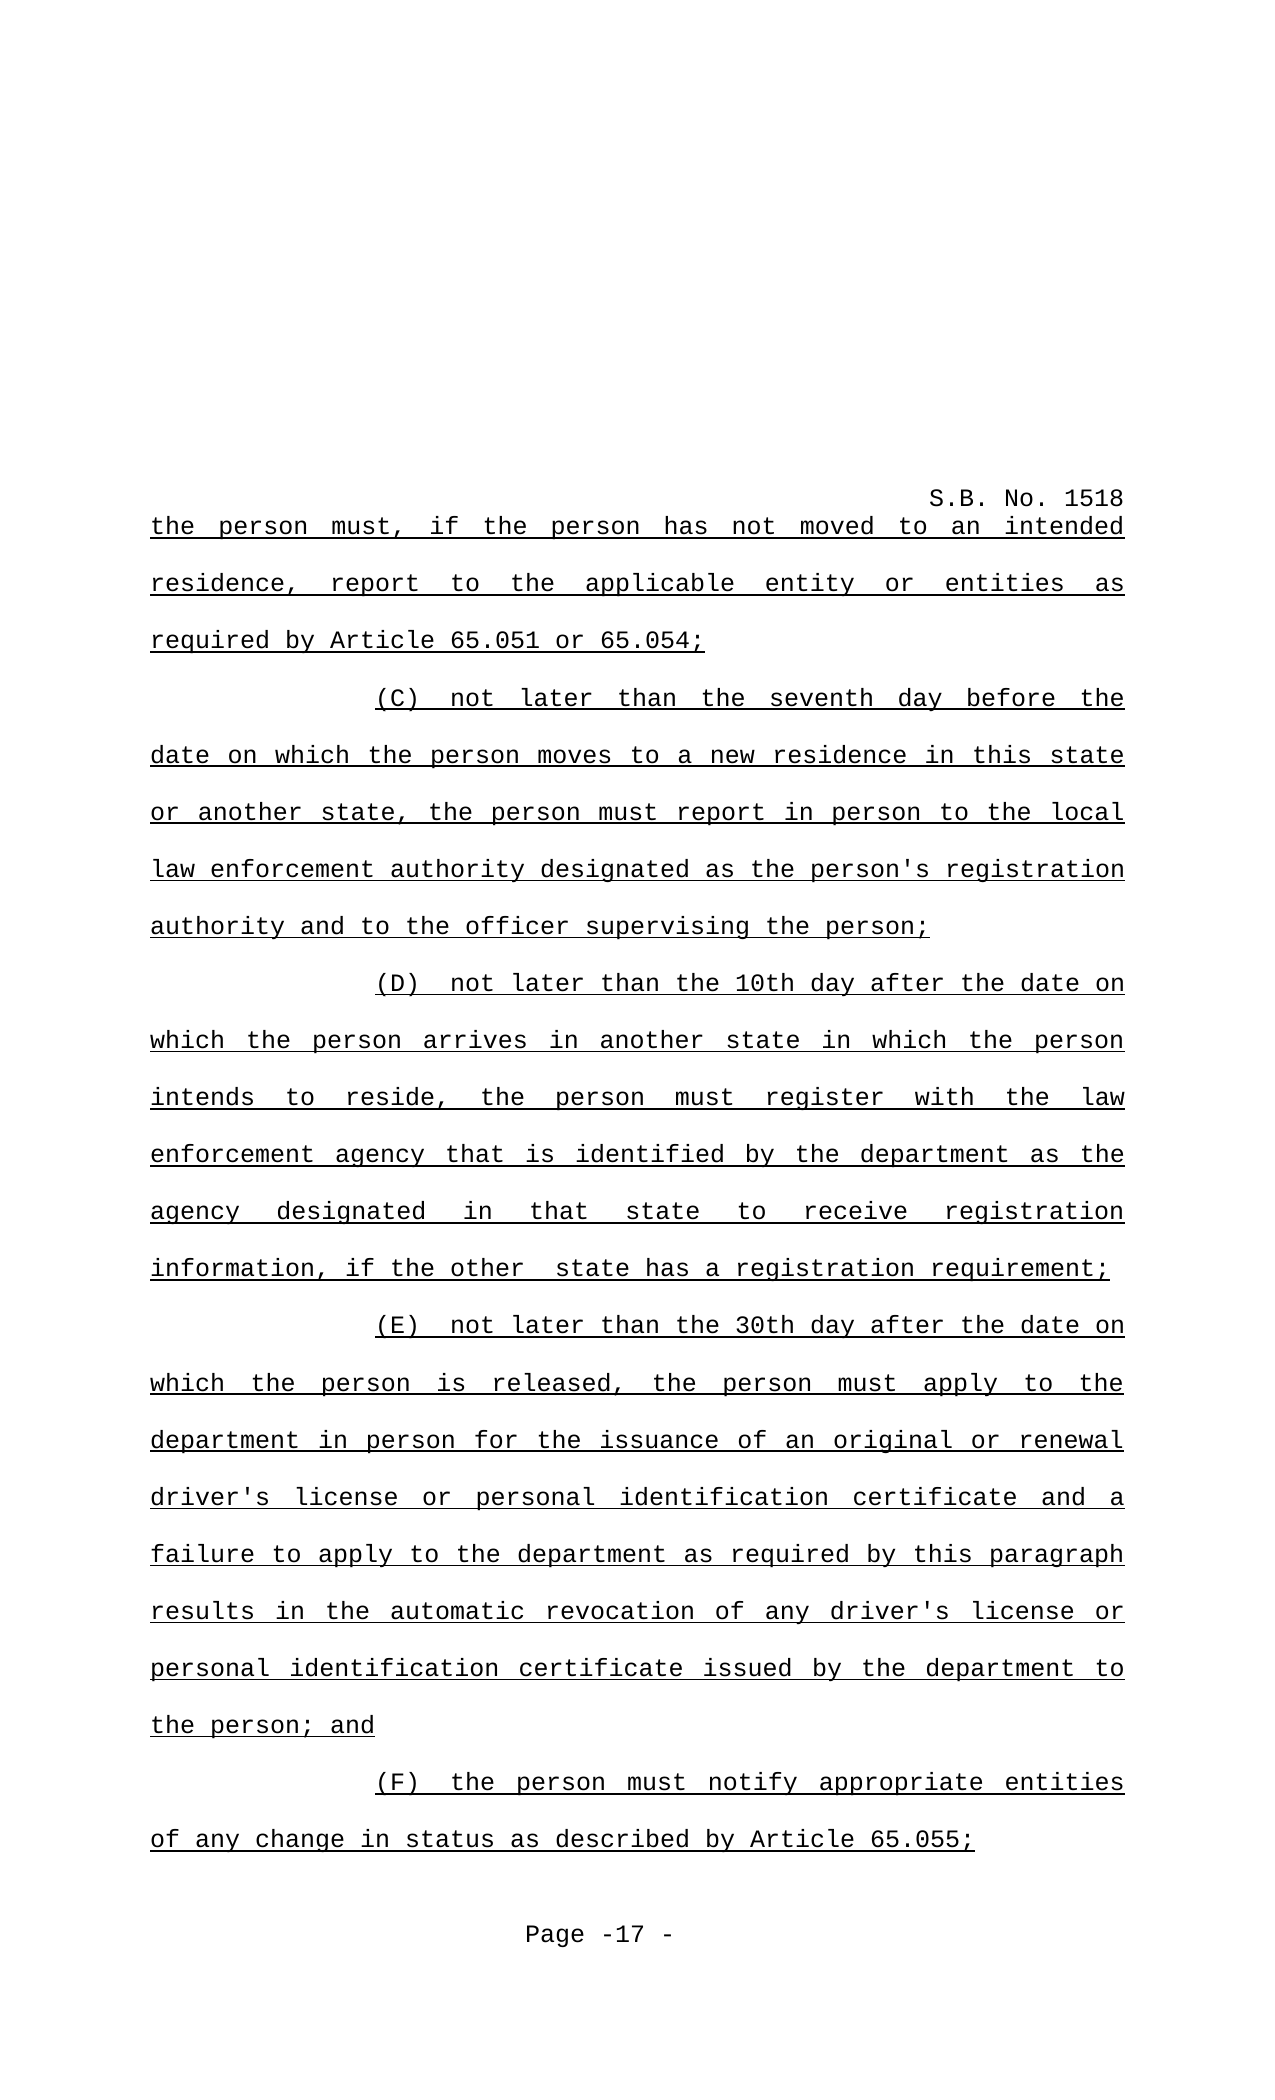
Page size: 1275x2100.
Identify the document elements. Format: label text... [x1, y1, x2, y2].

text (D) not later than the 10th day after the date on which the person arrives in another state in which the person intends to reside, the person must register with the law enforcement agency that is identified by the department as the agency designated in that state to receive registration information, if the other state has a registration requirement; [150, 1052, 1125, 1108]
text (D) not later than the 10th day after the date on which the person arrives in another state in which the person intends to reside, the person must register with the law enforcement agency that is identified by the department as the agency designated in that state to receive registration information, if the other state has a registration requirement; [150, 970, 1125, 1051]
text (D) not later than the 10th day after the date on which the person arrives in another state in which the person intends to reside, the person must register with the law enforcement agency that is identified by the department as the agency designated in that state to receive registration information, if the other state has a registration requirement; [150, 1224, 1125, 1284]
text (E) not later than the 30th day after the date on which the person is released, the person must apply to the department in person for the issuance of an original or renewal driver's license or personal identification certificate and a failure to apply to the department as required by this paragraph results in the automatic revocation of any driver's license or personal identification certificate issued by the department to the person; and [150, 1313, 1125, 1508]
text (C) not later than the seventh day before the date on which the person moves to a new residence in this state or another state, the person must report in person to the local law enforcement authority designated as the person's registration authority and to the officer supervising the person; [150, 685, 1125, 765]
text (C) not later than the seventh day before the date on which the person moves to a new residence in this state or another state, the person must report in person to the local law enforcement authority designated as the person's registration authority and to the officer supervising the person; [150, 824, 1125, 880]
text (C) not later than the seventh day before the date on which the person moves to a new residence in this state or another state, the person must report in person to the local law enforcement authority designated as the person's registration authority and to the officer supervising the person; [150, 767, 1125, 822]
text (D) not later than the 10th day after the date on which the person arrives in another state in which the person intends to reside, the person must register with the law enforcement agency that is identified by the department as the agency designated in that state to receive registration information, if the other state has a registration requirement; [150, 1110, 1125, 1165]
text (E) not later than the 30th day after the date on which the person is released, the person must apply to the department in person for the issuance of an original or renewal driver's license or personal identification certificate and a failure to apply to the department as required by this paragraph results in the automatic revocation of any driver's license or personal identification certificate issued by the department to the person; and [150, 1680, 1125, 1741]
text (E) not later than the 30th day after the date on which the person is released, the person must apply to the department in person for the issuance of an original or renewal driver's license or personal identification certificate and a failure to apply to the department as required by this paragraph results in the automatic revocation of any driver's license or personal identification certificate issued by the department to the person; and [150, 1566, 1125, 1622]
text (D) not later than the 10th day after the date on which the person arrives in another state in which the person intends to reside, the person must register with the law enforcement agency that is identified by the department as the agency designated in that state to receive registration information, if the other state has a registration requirement; [150, 1167, 1125, 1222]
text (E) not later than the 30th day after the date on which the person is released, the person must apply to the department in person for the issuance of an original or renewal driver's license or personal identification certificate and a failure to apply to the department as required by this paragraph results in the automatic revocation of any driver's license or personal identification certificate issued by the department to the person; and [150, 1509, 1125, 1565]
text (F) the person must notify appropriate entities of any change in status as described by Article 65.055; [150, 1769, 1125, 1855]
text (E) not later than the 30th day after the date on which the person is released, the person must apply to the department in person for the issuance of an original or renewal driver's license or personal identification certificate and a failure to apply to the department as required by this paragraph results in the automatic revocation of any driver's license or personal identification certificate issued by the department to the person; and [150, 1623, 1125, 1679]
text (C) not later than the seventh day before the date on which the person moves to a new residence in this state or another state, the person must report in person to the local law enforcement authority designated as the person's registration authority and to the officer supervising the person; [150, 881, 1125, 942]
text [150, 514, 1125, 537]
